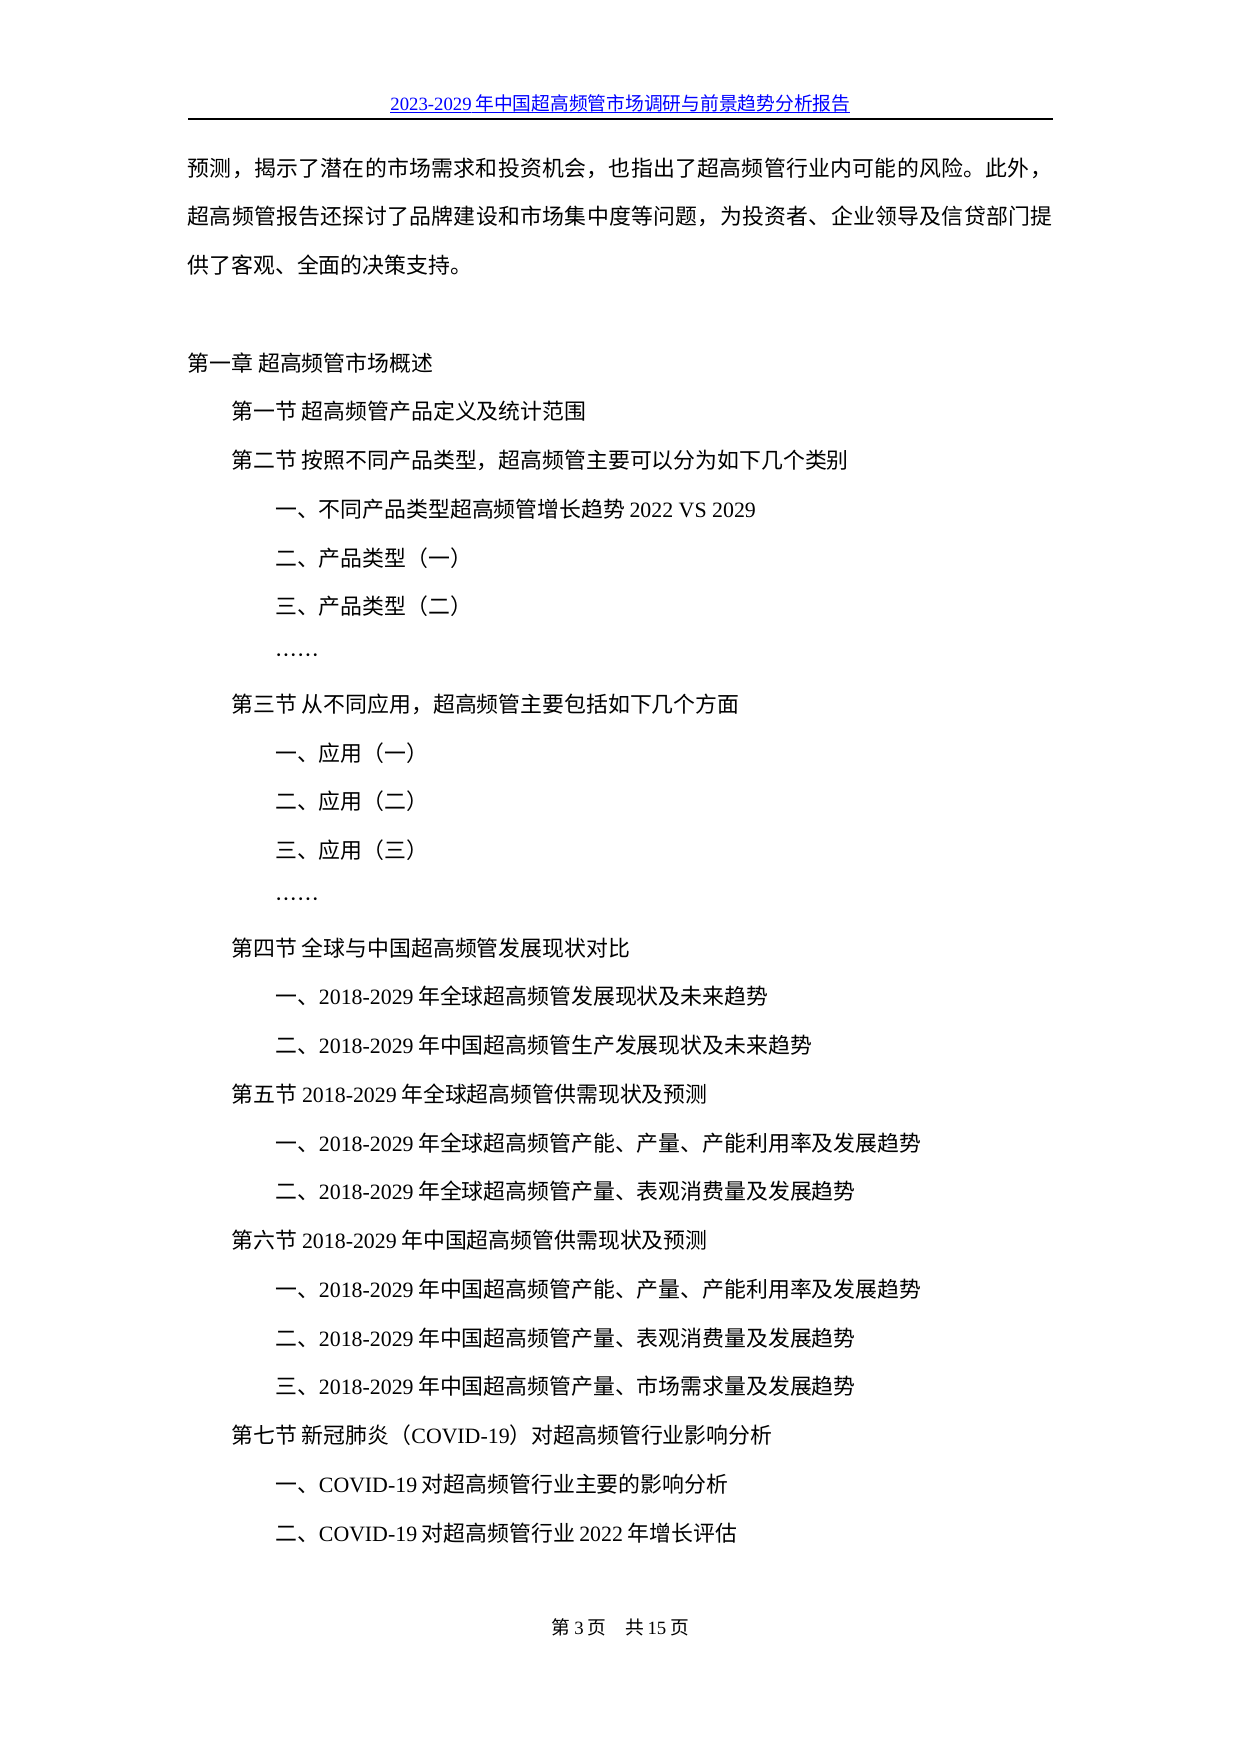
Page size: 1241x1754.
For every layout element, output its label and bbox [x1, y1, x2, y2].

text [187, 150, 1053, 1548]
